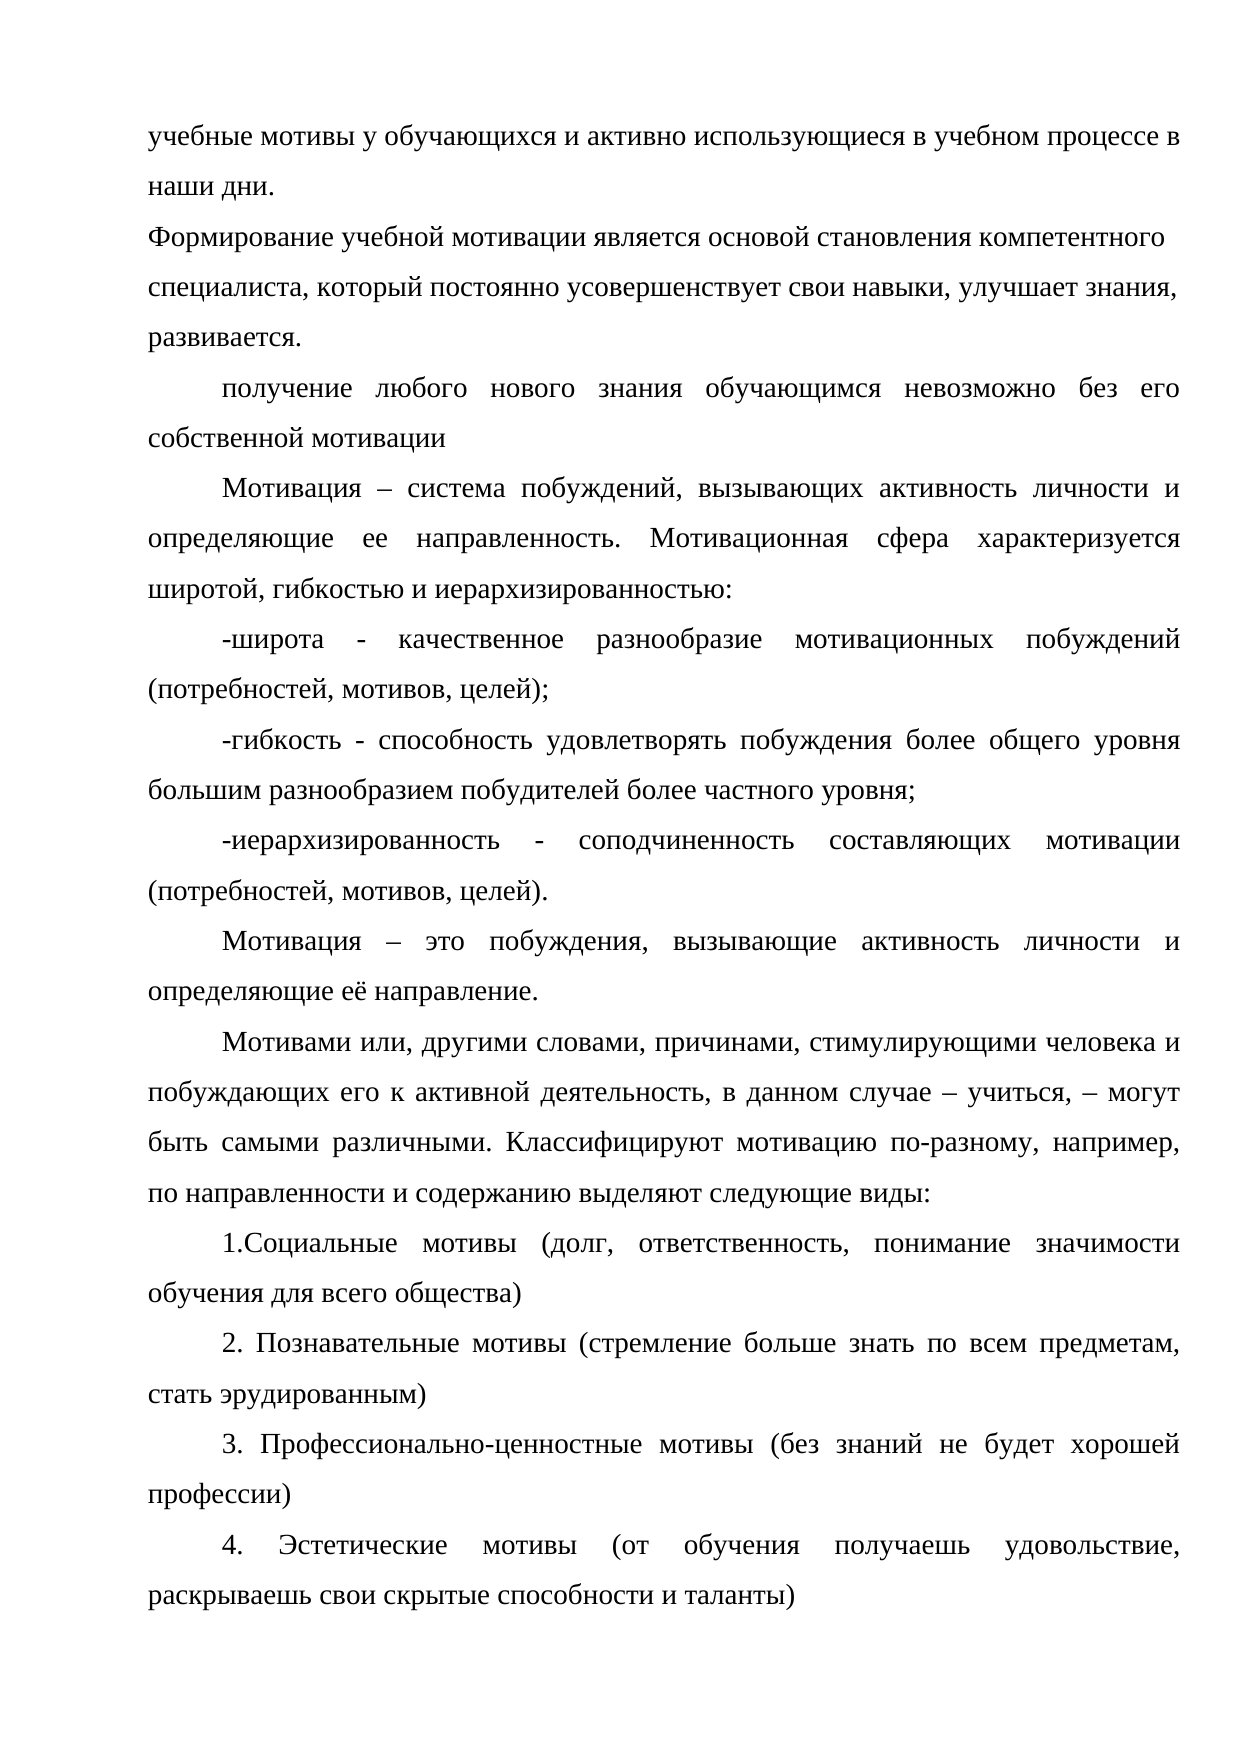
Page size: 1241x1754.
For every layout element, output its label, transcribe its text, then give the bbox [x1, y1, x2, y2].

text 3. Профессионально-ценностные мотивы (без знаний не будет хорошей профессии) [148, 1426, 1181, 1510]
text 1.Социальные мотивы (долг, ответственность, понимание значимости обучения для всего общества) [148, 1225, 1181, 1309]
text 2. Познавательные мотивы (стремление больше знать по всем предметам, стать эрудированным) [148, 1326, 1181, 1409]
text -иерархизированность - соподчиненность составляющих мотивации (потребностей, мотивов, целей). [148, 822, 1181, 906]
text Мотивация – это побуждения, вызывающие активность личности и определяющие её направление. [148, 923, 1181, 1007]
text Формирование учебной мотивации является основой становления компетентного специалиста, который постоянно усовершенствует свои навыки, улучшает знания, развивается. [148, 219, 1181, 353]
text -широта - качественное разнообразие мотивационных побуждений (потребностей, мотивов, целей); [148, 621, 1181, 705]
text получение любого нового знания обучающимся невозможно без его собственной мотивации [148, 370, 1181, 453]
text -гибкость - способность удовлетворять побуждения более общего уровня большим разнообразием побудителей более частного уровня; [148, 722, 1181, 806]
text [148, 118, 1181, 202]
text Мотивация – система побуждений, вызывающих активность личности и определяющие ее направленность. Мотивационная сфера характеризуется широтой, гибкостью и иерархизированностью: [148, 470, 1181, 604]
text 4. Эстетические мотивы (от обучения получаешь удовольствие, раскрываешь свои скрытые способности и таланты) [148, 1527, 1181, 1611]
text Мотивами или, другими словами, причинами, стимулирующими человека и побуждающих его к активной деятельность, в данном случае – учиться, – могут быть самыми различными. Классифицируют мотивацию по-разному, например, по направленности и содержанию выделяют следующие виды: [148, 1024, 1181, 1208]
